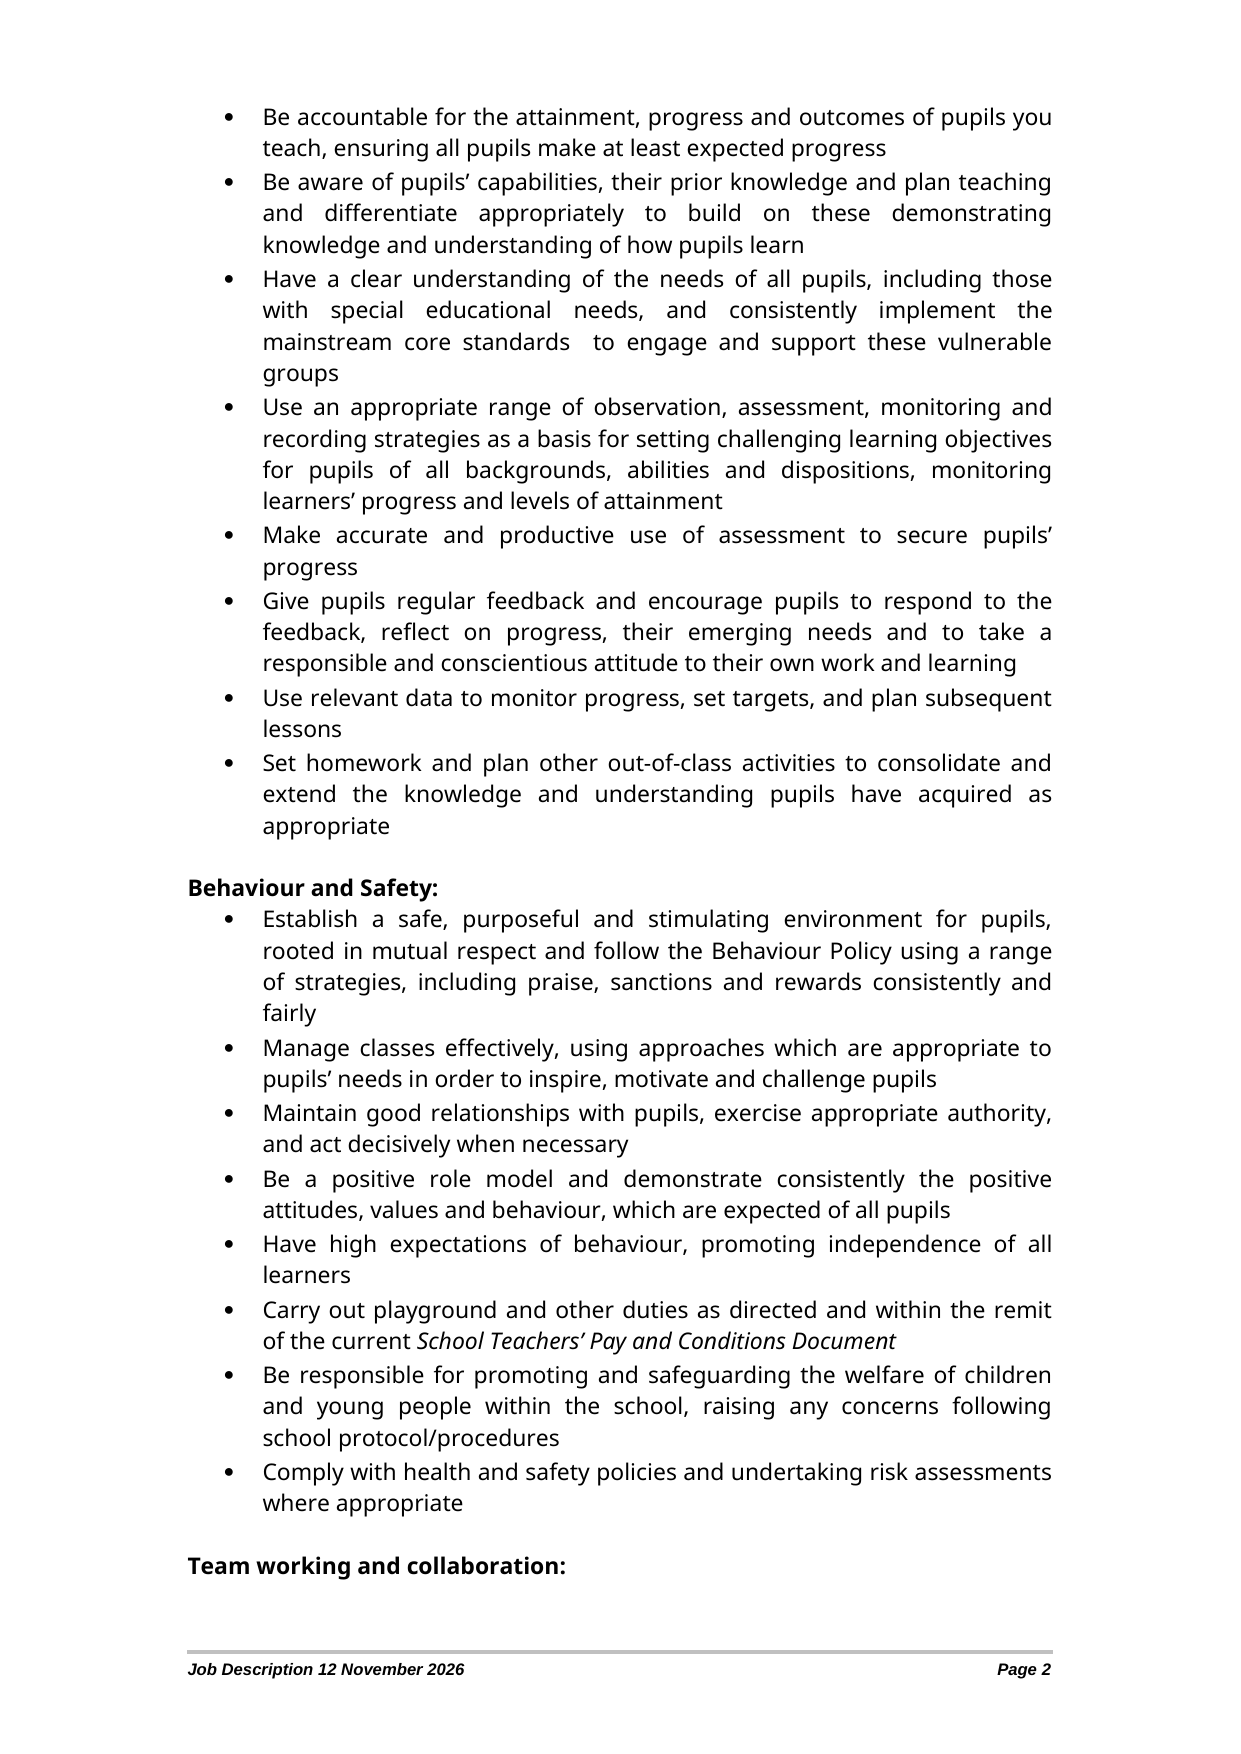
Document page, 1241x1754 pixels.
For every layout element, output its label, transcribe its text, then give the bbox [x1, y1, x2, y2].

text Behaviour and Safety: [187, 872, 1053, 903]
list Use an appropriate range of observation, assessment, monitoring and recording strategies as a basis for setting challenging learning objectives for pupils of all backgrounds, abilities and dispositions, monitoring learners’ progress and levels of attainment [225, 391, 1053, 516]
list Maintain good relationships with pupils, exercise appropriate authority, and act decisively when necessary [225, 1097, 1053, 1159]
list Have a clear understanding of the needs of all pupils, including those with special educational needs, and consistently implement the mainstream core standards to engage and support these vulnerable groups [225, 263, 1053, 388]
list Carry out playground and other duties as directed and within the remit of the current School Teachers’ Pay and Conditions Document [225, 1293, 1053, 1356]
list Give pupils regular feedback and encourage pupils to respond to the feedback, reflect on progress, their emerging needs and to take a responsible and conscientious attitude to their own work and learning [225, 585, 1053, 679]
list Be responsible for promoting and safeguarding the welfare of children and young people within the school, raising any concerns following school protocol/procedures [225, 1359, 1053, 1453]
list Be a positive role model and demonstrate consistently the positive attitudes, values and behaviour, which are expected of all pupils [225, 1162, 1053, 1225]
list Manage classes effectively, using approaches which are appropriate to pupils’ needs in order to inspire, motivate and challenge pupils [225, 1031, 1053, 1094]
list Have high expectations of behaviour, promoting independence of all learners [225, 1228, 1053, 1291]
text Team working and collaboration: [187, 1549, 1053, 1581]
list Make accurate and productive use of assessment to secure pupils’ progress [225, 519, 1053, 582]
list Be aware of pupils’ capabilities, their prior knowledge and plan teaching and differentiate appropriately to build on these demonstrating knowledge and understanding of how pupils learn [225, 166, 1053, 260]
list Comply with health and safety policies and undertaking risk assessments where appropriate [225, 1456, 1053, 1518]
list Use relevant data to monitor progress, set targets, and plan subsequent lessons [225, 682, 1053, 744]
list Establish a safe, purposeful and stimulating environment for pupils, rooted in mutual respect and follow the Behaviour Policy using a range of strategies, including praise, sanctions and rewards consistently and fairly [225, 903, 1053, 1028]
list Be accountable for the attainment, progress and outcomes of pupils you teach, ensuring all pupils make at least expected progress [225, 100, 1053, 163]
list Set homework and plan other out-of-class activities to consolidate and extend the knowledge and understanding pupils have acquired as appropriate [225, 747, 1053, 841]
